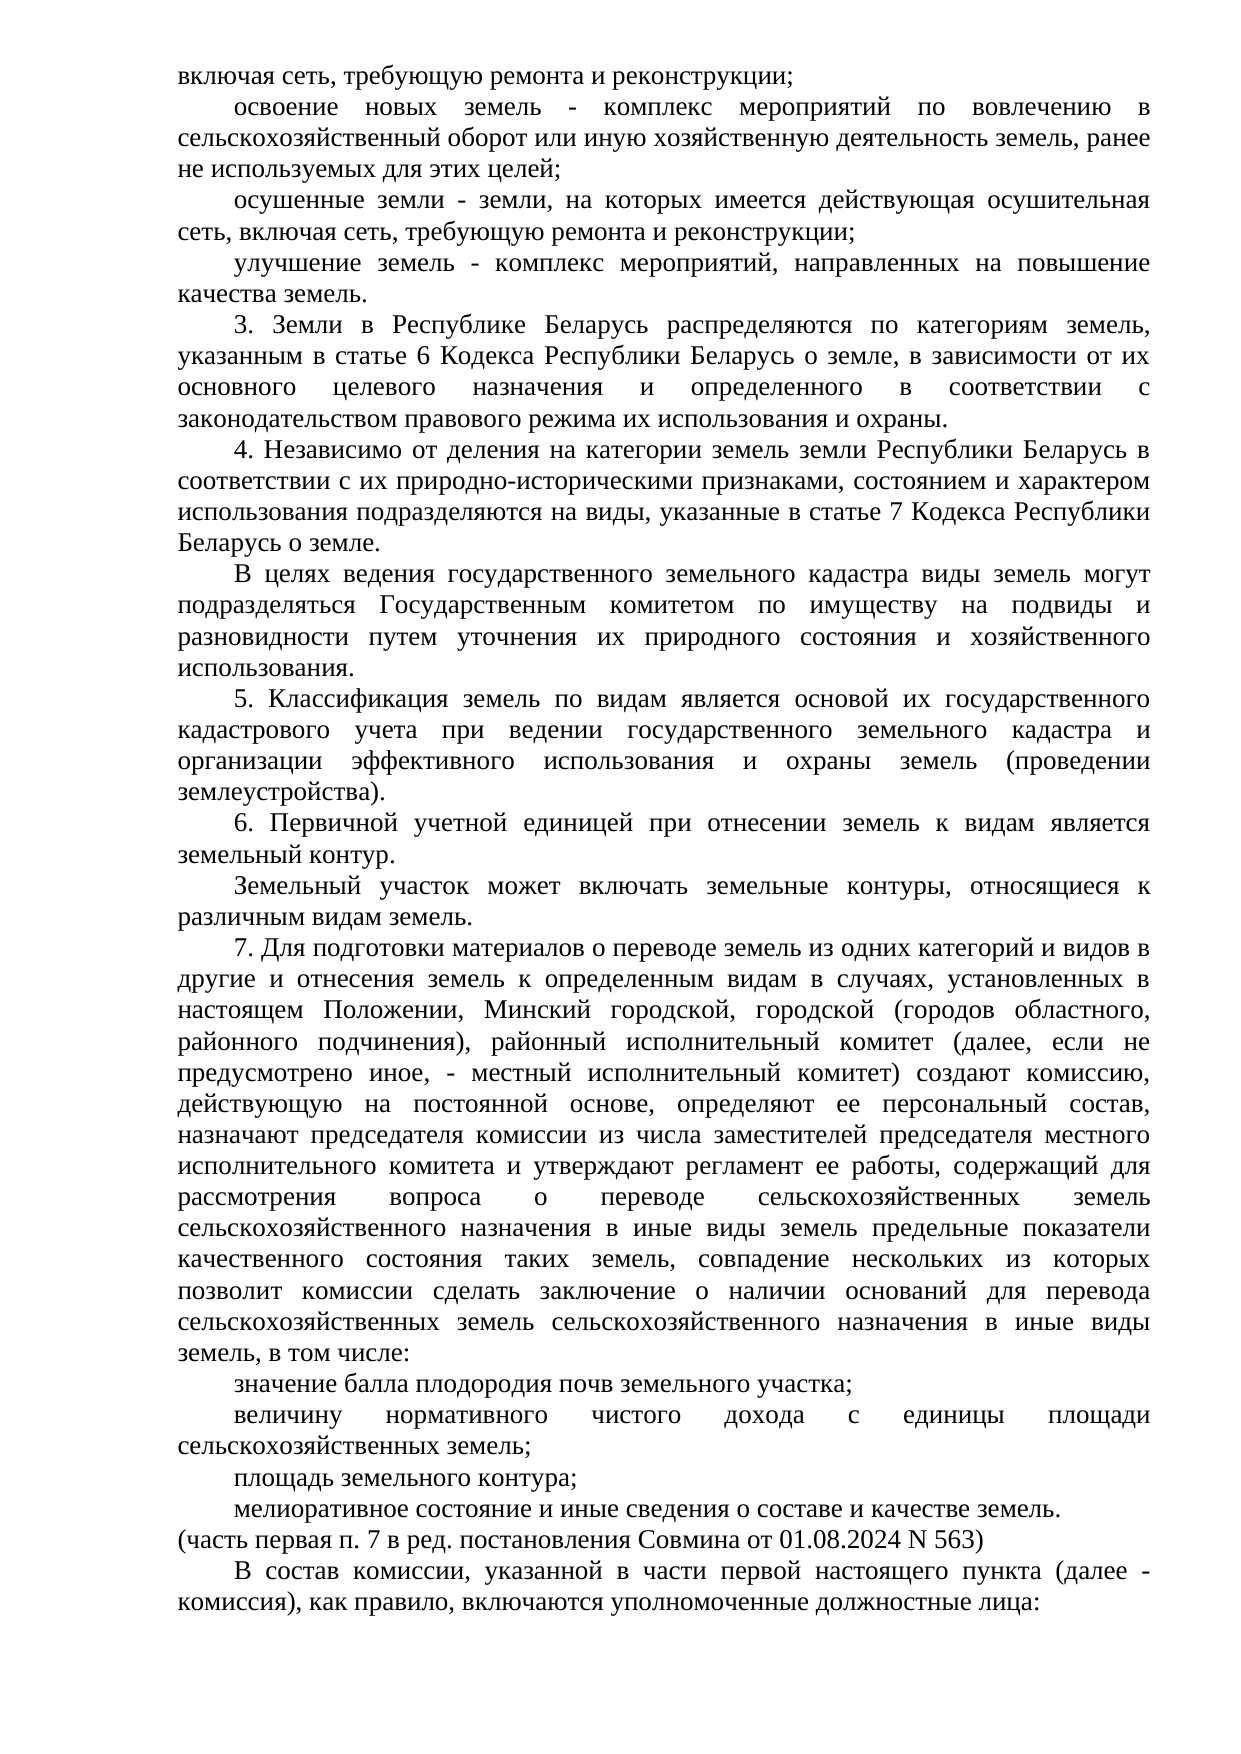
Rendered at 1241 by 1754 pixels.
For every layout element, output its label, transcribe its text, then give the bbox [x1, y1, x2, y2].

text 4. Независимо от деления на категории земель земли Республики Беларусь в соответствии с их природно-историческими признаками, состоянием и характером использования подразделяются на виды, указанные в статье 7 Кодекса Республики Беларусь о земле. [177, 433, 1152, 557]
text площадь земельного контура; [177, 1461, 1152, 1492]
text осушенные земли - земли, на которых имеется действующая осушительная сеть, включая сеть, требующую ремонта и реконструкции; [177, 184, 1152, 246]
text значение балла плодородия почв земельного участка; [177, 1367, 1152, 1398]
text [177, 59, 1152, 90]
text В состав комиссии, указанной в части первой настоящего пункта (далее - комиссия), как правило, включаются уполномоченные должностные лица: [177, 1554, 1152, 1616]
text освоение новых земель - комплекс мероприятий по вовлечению в сельскохозяйственный оборот или иную хозяйственную деятельность земель, ранее не используемых для этих целей; [177, 90, 1152, 184]
text мелиоративное состояние и иные сведения о составе и качестве земель. [177, 1492, 1152, 1523]
text Земельный участок может включать земельные контуры, относящиеся к различным видам земель. [177, 869, 1152, 931]
text величину нормативного чистого дохода с единицы площади сельскохозяйственных земель; [177, 1398, 1152, 1461]
text (часть первая п. 7 в ред. постановления Совмина от 01.08.2024 N 563) [177, 1523, 1152, 1554]
text 3. Земли в Республике Беларусь распределяются по категориям земель, указанным в статье 6 Кодекса Республики Беларусь о земле, в зависимости от их основного целевого назначения и определенного в соответствии с законодательством правового режима их использования и охраны. [177, 308, 1152, 433]
text улучшение земель - комплекс мероприятий, направленных на повышение качества земель. [177, 246, 1152, 308]
text 6. Первичной учетной единицей при отнесении земель к видам является земельный контур. [177, 807, 1152, 869]
text 7. Для подготовки материалов о переводе земель из одних категорий и видов в другие и отнесения земель к определенным видам в случаях, установленных в настоящем Положении, Минский городской, городской (городов областного, районного подчинения), районный исполнительный комитет (далее, если не предусмотрено иное, - местный исполнительный комитет) создают комиссию, действующую на постоянной основе, определяют ее персональный состав, назначают председателя комиссии из числа заместителей председателя местного исполнительного комитета и утверждают регламент ее работы, содержащий для рассмотрения вопроса о переводе сельскохозяйственных земель сельскохозяйственного назначения в иные виды земель предельные показатели качественного состояния таких земель, совпадение нескольких из которых позволит комиссии сделать заключение о наличии оснований для перевода сельскохозяйственных земель сельскохозяйственного назначения в иные виды земель, в том числе: [177, 931, 1152, 1367]
text В целях ведения государственного земельного кадастра виды земель могут подразделяться Государственным комитетом по имуществу на подвиды и разновидности путем уточнения их природного состояния и хозяйственного использования. [177, 557, 1152, 682]
text 5. Классификация земель по видам является основой их государственного кадастрового учета при ведении государственного земельного кадастра и организации эффективного использования и охраны земель (проведении землеустройства). [177, 682, 1152, 807]
